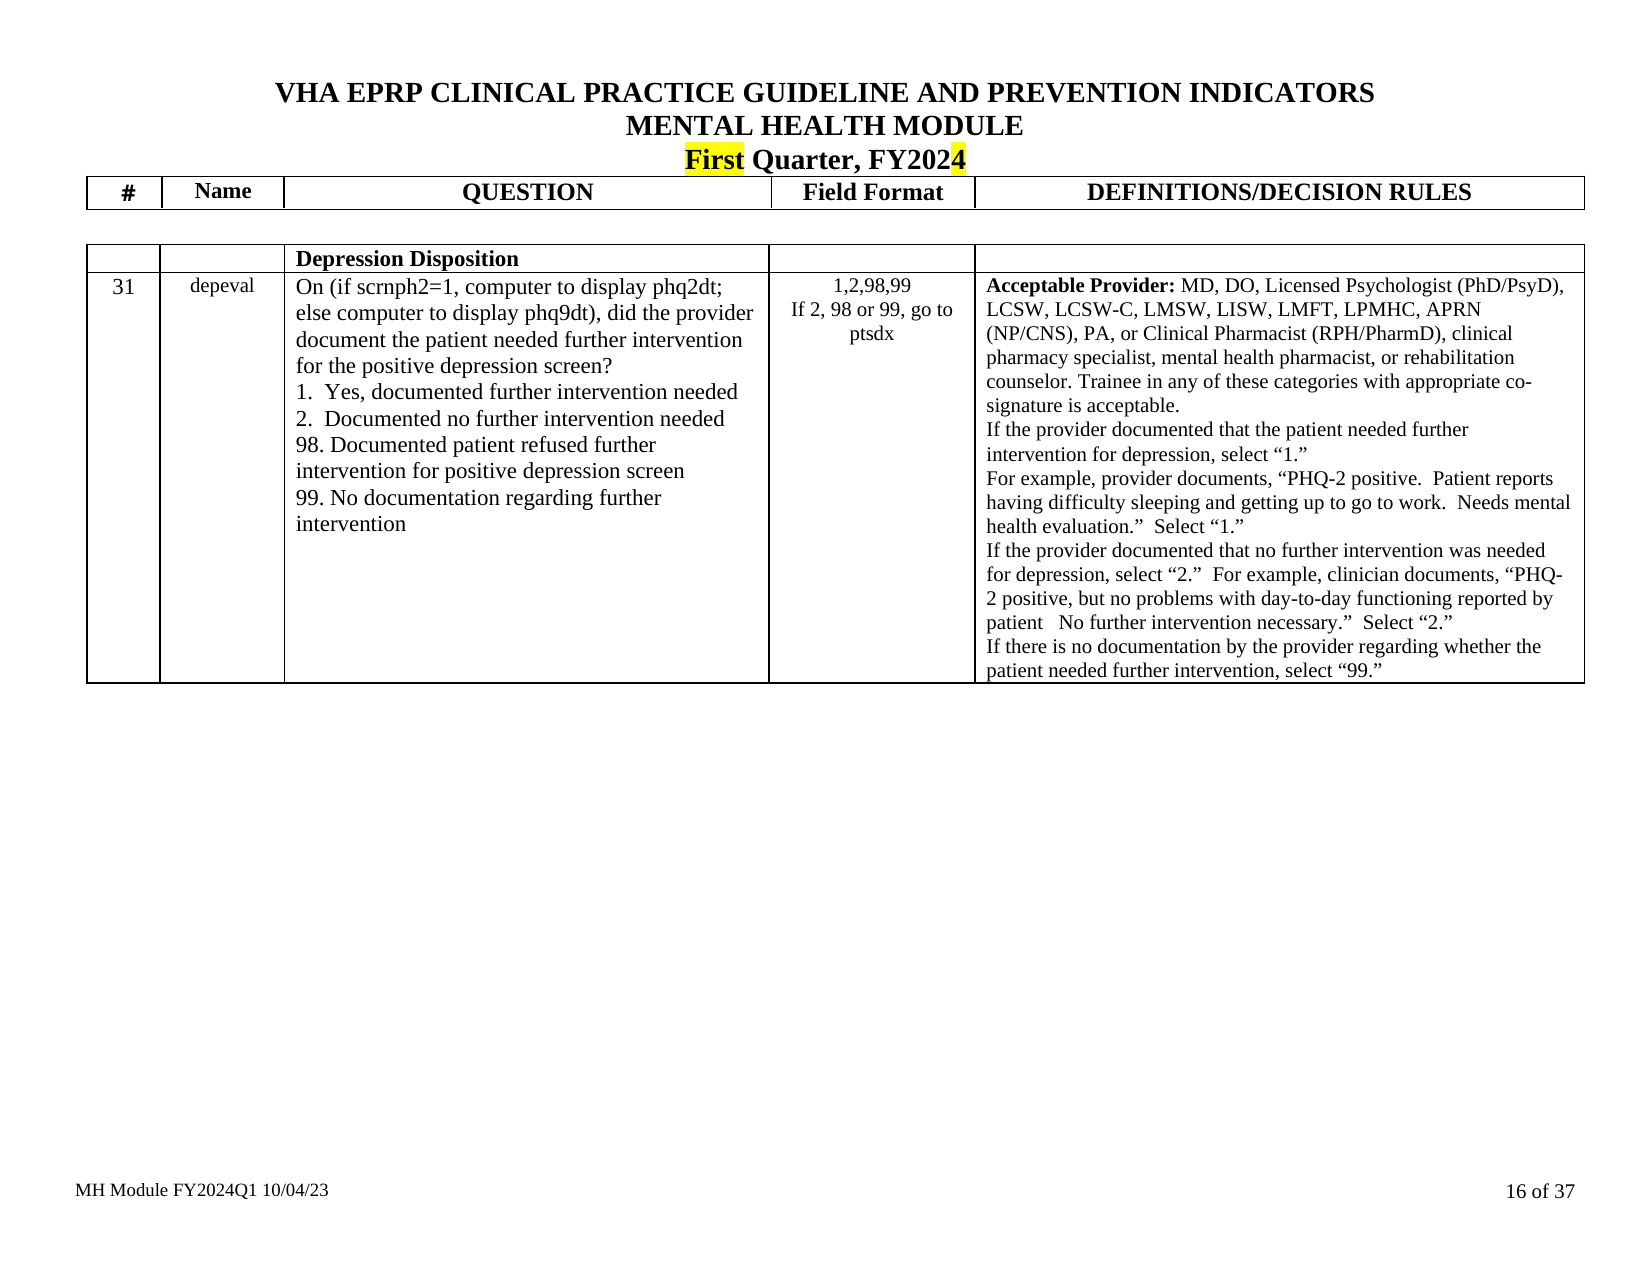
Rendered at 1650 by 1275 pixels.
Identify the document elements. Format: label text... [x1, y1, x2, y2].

table_header Depression Disposition [285, 245, 768, 271]
table_cell 31 [88, 273, 159, 682]
table_cell depeval [161, 273, 284, 682]
table_header [161, 245, 284, 271]
table_header [88, 245, 159, 271]
table_cell Acceptable Provider: MD, DO, Licensed Psychologist (PhD/PsyD), LCSW, LCSW-C, LMSW, LISW, LMFT, LPMHC, APRN (NP/CNS), PA, or Clinical Pharmacist (RPH/PharmD), clinical pharmacy specialist, mental health pharmacist, or rehabilitation counselor. Trainee in any of these categories with appropriate co-signature is acceptable. If the provider documented that the patient needed further intervention for depression, select “1.” For example, provider documents, “PHQ-2 positive. Patient reports having difficulty sleeping and getting up to go to work. Needs mental health evaluation.” Select “1.” If the provider documented that no further intervention was needed for depression, select “2.” For example, clinician documents, “PHQ-2 positive, but no problems with day-to-day functioning reported by patient No further intervention necessary.” Select “2.” If there is no documentation by the provider regarding whether the patient needed further intervention, select “99.” [976, 273, 1584, 682]
table_header [976, 245, 1584, 271]
table_cell 1,2,98,99 If 2, 98 or 99, go to ptsdx [770, 273, 974, 682]
table_cell On (if scrnph2=1, computer to display phq2dt; else computer to display phq9dt), did the provider document the patient needed further intervention for the positive depression screen? 1. Yes, documented further intervention needed 2. Documented no further intervention needed 98. Documented patient refused further intervention for positive depression screen 99. No documentation regarding further intervention [285, 273, 768, 682]
table_header [770, 245, 974, 271]
